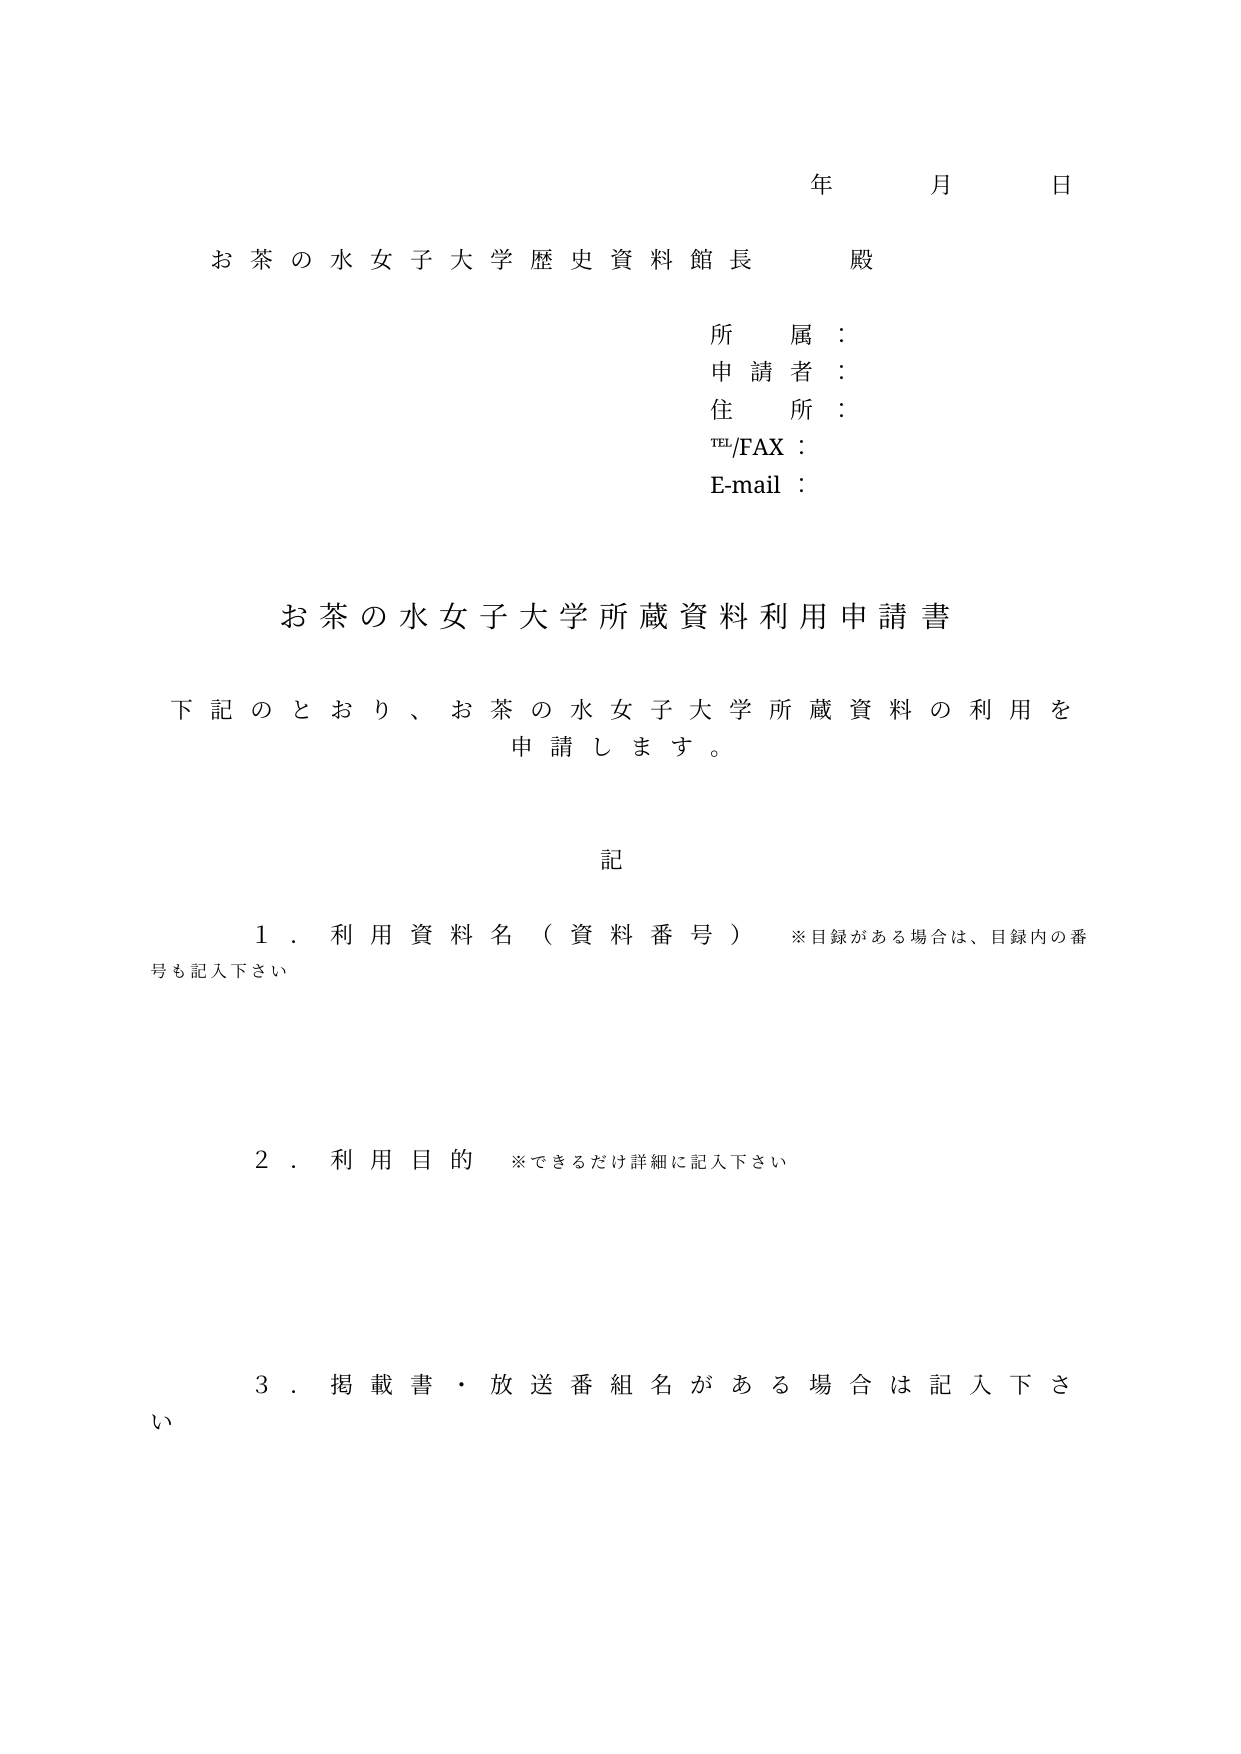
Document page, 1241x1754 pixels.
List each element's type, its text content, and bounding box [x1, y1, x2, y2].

text ３．掲載書・放送番組名がある場合は記入下さい [150, 1364, 1090, 1439]
text お茶の水女子大学歴史資料館長 殿 [170, 239, 1090, 277]
text E-mail： [150, 464, 1090, 502]
text 下記のとおり、お茶の水女子大学所蔵資料の利用を申請します。 [150, 689, 1090, 764]
text 年 月 日 [150, 164, 1090, 202]
text １．利用資料名（資料番号） ※目録がある場合は、目録内の番号も記入下さい [150, 914, 1090, 989]
text 所 属： [150, 314, 1090, 352]
text ℡/FAX： [150, 427, 1090, 464]
text お茶の水女子大学所蔵資料利用申請書 [150, 577, 1090, 652]
text 住 所： [150, 389, 1090, 427]
text 申請者： [150, 352, 1090, 389]
text ２．利用目的 ※できるだけ詳細に記入下さい [150, 1139, 1090, 1177]
text 記 [150, 839, 1090, 877]
